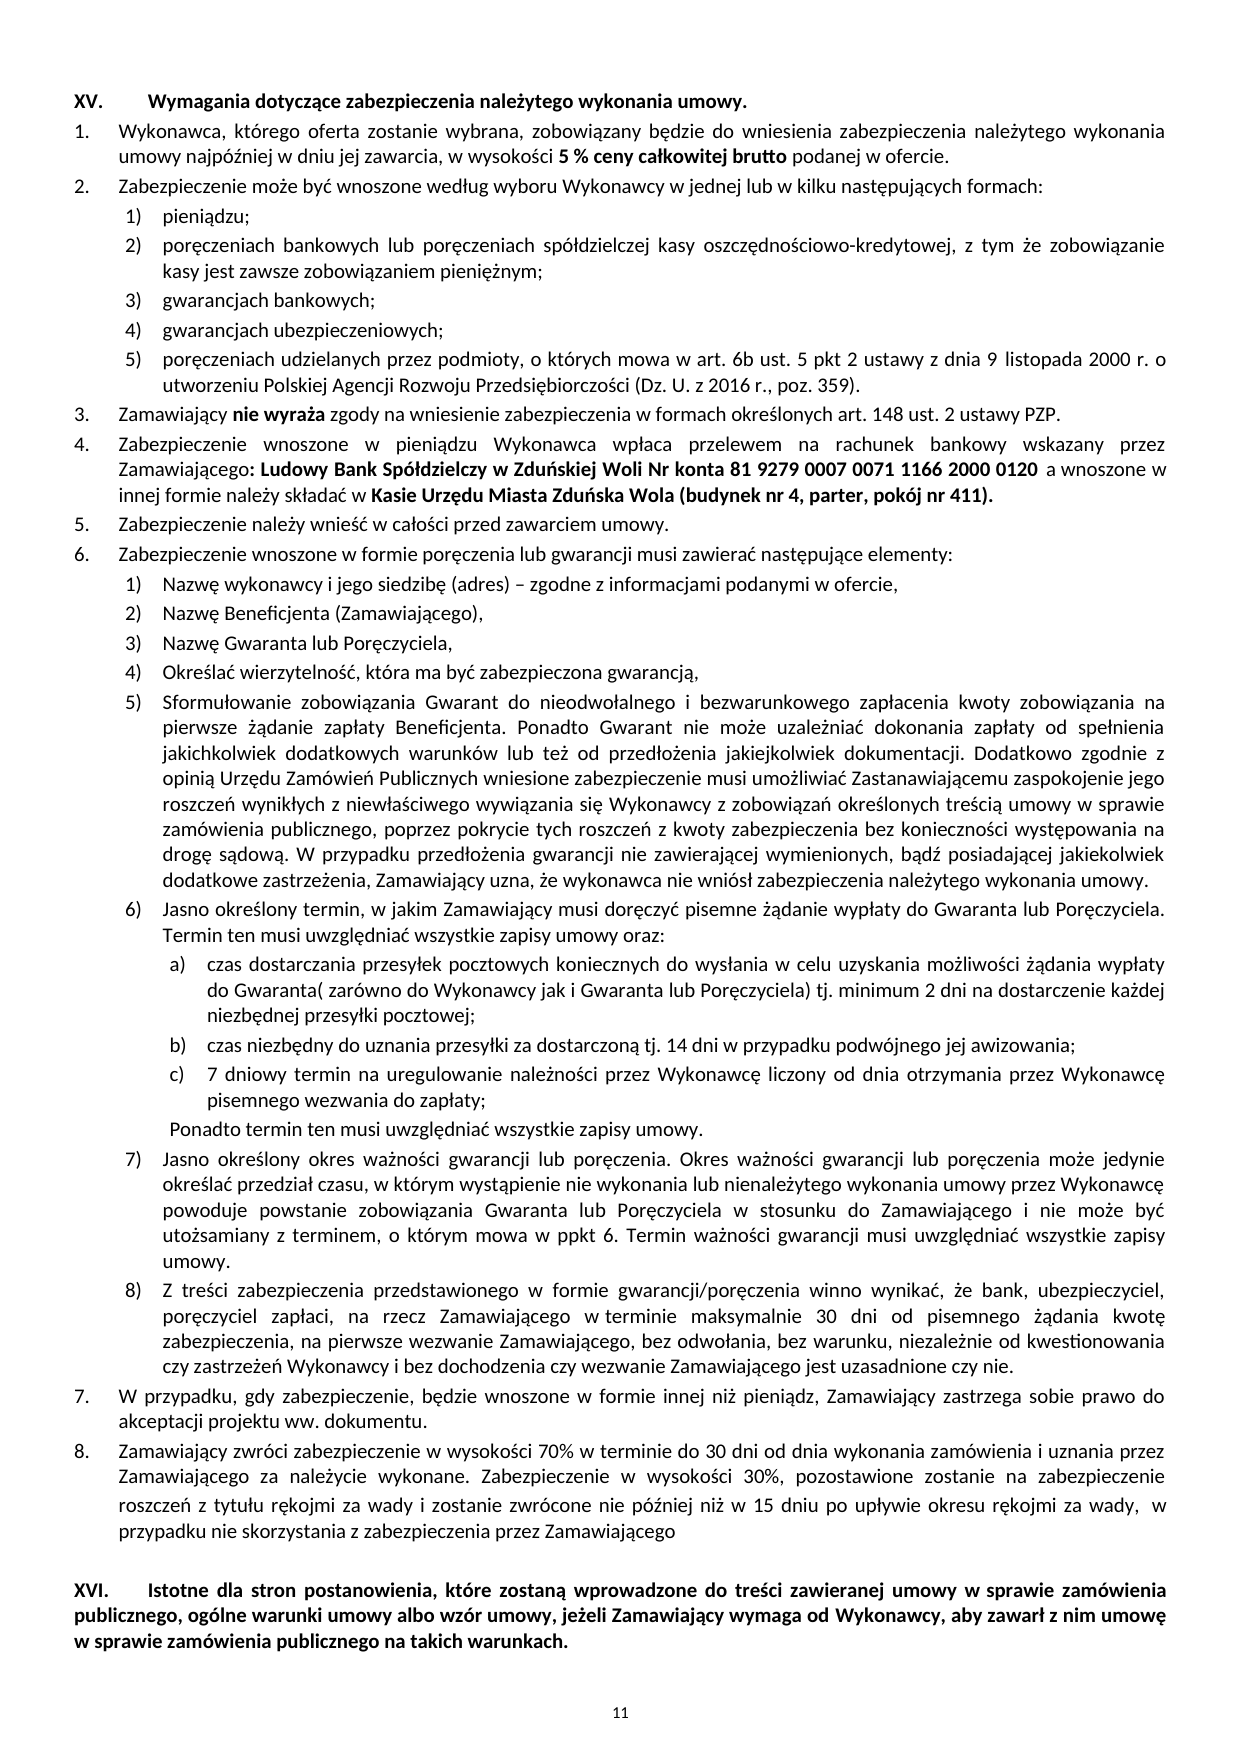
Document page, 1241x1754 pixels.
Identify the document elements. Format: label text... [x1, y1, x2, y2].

list Zabezpieczenie wnoszone w pieniądzu Wykonawca wpłaca przelewem na rachunek bankowy wskazany przez Zamawiającego: Ludowy Bank Spółdzielczy w Zduńskiej Woli Nr konta 81 9279 0007 0071 1166 2000 0120 a wnoszone w innej formie należy składać w Kasie Urzędu Miasta Zduńska Wola (budynek nr 4, parter, pokój nr 411). [74, 431, 1167, 507]
list Nazwę wykonawcy i jego siedzibę (adres) – zgodne z informacjami podanymi w ofercie, [125, 571, 1167, 596]
text Ponadto termin ten musi uwzględniać wszystkie zapisy umowy. [169, 1117, 1167, 1142]
list Wykonawca, którego oferta zostanie wybrana, zobowiązany będzie do wniesienia zabezpieczenia należytego wykonania umowy najpóźniej w dniu jej zawarcia, w wysokości 5 % ceny całkowitej brutto podanej w ofercie. [74, 118, 1167, 169]
list Określać wierzytelność, która ma być zabezpieczona gwarancją, [125, 659, 1167, 685]
list Zamawiający zwróci zabezpieczenie w wysokości 70% w terminie do 30 dni od dnia wykonania zamówienia i uznania przez Zamawiającego za należycie wykonane. Zabezpieczenie w wysokości 30%, pozostawione zostanie na zabezpieczenie roszczeń z tytułu rękojmi za wady i zostanie zwrócone nie później niż w 15 dniu po upływie okresu rękojmi za wady, w przypadku nie skorzystania z zabezpieczenia przez Zamawiającego [74, 1438, 1167, 1543]
list Jasno określony termin, w jakim Zamawiający musi doręczyć pisemne żądanie wypłaty do Gwaranta lub Poręczyciela. Termin ten musi uwzględniać wszystkie zapisy umowy oraz: [125, 897, 1167, 947]
text XVI. Istotne dla stron postanowienia, które zostaną wprowadzone do treści zawieranej umowy w sprawie zamówienia publicznego, ogólne warunki umowy albo wzór umowy, jeżeli Zamawiający wymaga od Wykonawcy, aby zawarł z nim umowę w sprawie zamówienia publicznego na takich warunkach. [74, 1577, 1167, 1653]
list Zamawiający nie wyraża zgody na wniesienie zabezpieczenia w formach określonych art. 148 ust. 2 ustawy PZP. [74, 402, 1167, 427]
text XV. Wymagania dotyczące zabezpieczenia należytego wykonania umowy. [74, 89, 1167, 114]
list Nazwę Beneficjenta (Zamawiającego), [125, 600, 1167, 626]
list pieniądzu; [125, 203, 1167, 228]
list gwarancjach bankowych; [125, 287, 1167, 313]
list gwarancjach ubezpieczeniowych; [125, 317, 1167, 342]
list Z treści zabezpieczenia przedstawionego w formie gwarancji/poręczenia winno wynikać, że bank, ubezpieczyciel, poręczyciel zapłaci, na rzecz Zamawiającego w terminie maksymalnie 30 dni od pisemnego żądania kwotę zabezpieczenia, na pierwsze wezwanie Zamawiającego, bez odwołania, bez warunku, niezależnie od kwestionowania czy zastrzeżeń Wykonawcy i bez dochodzenia czy wezwanie Zamawiającego jest uzasadnione czy nie. [125, 1277, 1167, 1379]
list Zabezpieczenie należy wnieść w całości przed zawarciem umowy. [74, 512, 1167, 537]
list Nazwę Gwaranta lub Poręczyciela, [125, 630, 1167, 655]
list czas dostarczania przesyłek pocztowych koniecznych do wysłania w celu uzyskania możliwości żądania wypłaty do Gwaranta( zarówno do Wykonawcy jak i Gwaranta lub Poręczyciela) tj. minimum 2 dni na dostarczenie każdej niezbędnej przesyłki pocztowej; [169, 952, 1167, 1028]
list poręczeniach udzielanych przez podmioty, o których mowa w art. 6b ust. 5 pkt 2 ustawy z dnia 9 listopada 2000 r. o utworzeniu Polskiej Agencji Rozwoju Przedsiębiorczości (Dz. U. z 2016 r., poz. 359). [125, 347, 1167, 397]
list czas niezbędny do uznania przesyłki za dostarczoną tj. 14 dni w przypadku podwójnego jej awizowania; [169, 1032, 1167, 1057]
list Sformułowanie zobowiązania Gwarant do nieodwołalnego i bezwarunkowego zapłacenia kwoty zobowiązania na pierwsze żądanie zapłaty Beneficjenta. Ponadto Gwarant nie może uzależniać dokonania zapłaty od spełnienia jakichkolwiek dodatkowych warunków lub też od przedłożenia jakiejkolwiek dokumentacji. Dodatkowo zgodnie z opinią Urzędu Zamówień Publicznych wniesione zabezpieczenie musi umożliwiać Zastanawiającemu zaspokojenie jego roszczeń wynikłych z niewłaściwego wywiązania się Wykonawcy z zobowiązań określonych treścią umowy w sprawie zamówienia publicznego, poprzez pokrycie tych roszczeń z kwoty zabezpieczenia bez konieczności występowania na drogę sądową. W przypadku przedłożenia gwarancji nie zawierającej wymienionych, bądź posiadającej jakiekolwiek dodatkowe zastrzeżenia, Zamawiający uzna, że wykonawca nie wniósł zabezpieczenia należytego wykonania umowy. [125, 689, 1167, 892]
list Zabezpieczenie wnoszone w formie poręczenia lub gwarancji musi zawierać następujące elementy: [74, 541, 1167, 567]
list Jasno określony okres ważności gwarancji lub poręczenia. Okres ważności gwarancji lub poręczenia może jedynie określać przedział czasu, w którym wystąpienie nie wykonania lub nienależytego wykonania umowy przez Wykonawcę powoduje powstanie zobowiązania Gwaranta lub Poręczyciela w stosunku do Zamawiającego i nie może być utożsamiany z terminem, o którym mowa w ppkt 6. Termin ważności gwarancji musi uwzględniać wszystkie zapisy umowy. [125, 1146, 1167, 1273]
list Zabezpieczenie może być wnoszone według wyboru Wykonawcy w jednej lub w kilku następujących formach: [74, 173, 1167, 199]
list poręczeniach bankowych lub poręczeniach spółdzielczej kasy oszczędnościowo-kredytowej, z tym że zobowiązanie kasy jest zawsze zobowiązaniem pieniężnym; [125, 232, 1167, 283]
list W przypadku, gdy zabezpieczenie, będzie wnoszone w formie innej niż pieniądz, Zamawiający zastrzega sobie prawo do akceptacji projektu ww. dokumentu. [74, 1383, 1167, 1434]
list 7 dniowy termin na uregulowanie należności przez Wykonawcę liczony od dnia otrzymania przez Wykonawcę pisemnego wezwania do zapłaty; [169, 1062, 1167, 1112]
